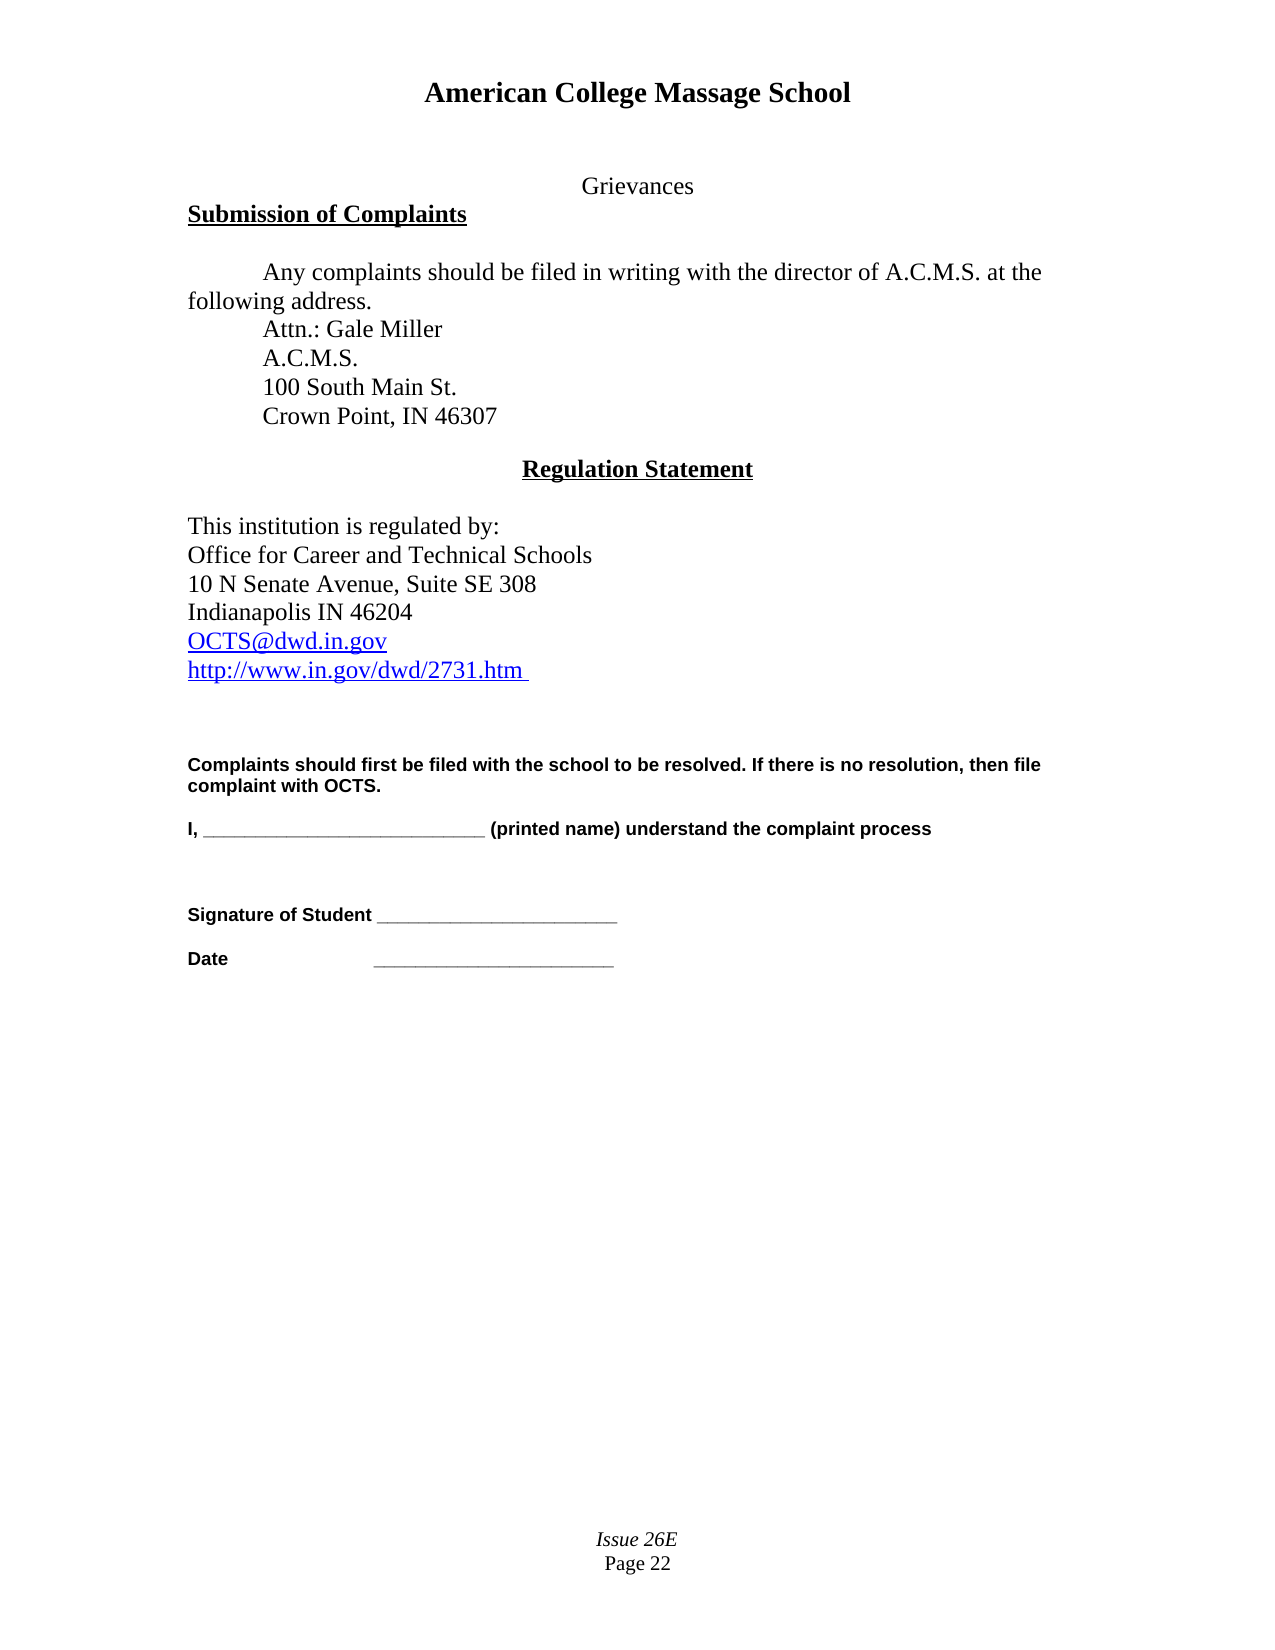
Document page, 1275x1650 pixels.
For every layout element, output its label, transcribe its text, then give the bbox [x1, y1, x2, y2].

text Date _______________________ [187, 947, 1087, 969]
text Complaints should first be filed with the school to be resolved. If there is no resolution, then file complaint with OCTS. [187, 753, 1087, 796]
text Attn.: Gale Miller [187, 314, 1087, 343]
text Grievances [187, 171, 1087, 199]
text Any complaints should be filed in writing with the director of A.C.M.S. at the following address. [187, 257, 1087, 314]
text 100 South Main St. [187, 372, 1087, 401]
text This institution is regulated by: [187, 511, 1087, 540]
text Regulation Statement [187, 454, 1087, 482]
text Crown Point, IN 46307 [187, 401, 1087, 429]
text 10 N Senate Avenue, Suite SE 308 [187, 569, 1087, 597]
text Submission of Complaints [187, 199, 1087, 228]
text I, ___________________________ (printed name) understand the complaint process [187, 818, 1087, 839]
text A.C.M.S. [187, 343, 1087, 372]
text Signature of Student _______________________ [187, 904, 1087, 926]
text Office for Career and Technical Schools [187, 540, 1087, 569]
text Indianapolis IN 46204 [187, 597, 1087, 626]
text http://www.in.gov/dwd/2731.htm [187, 655, 1087, 684]
text OCTS@dwd.in.gov [187, 626, 1087, 655]
